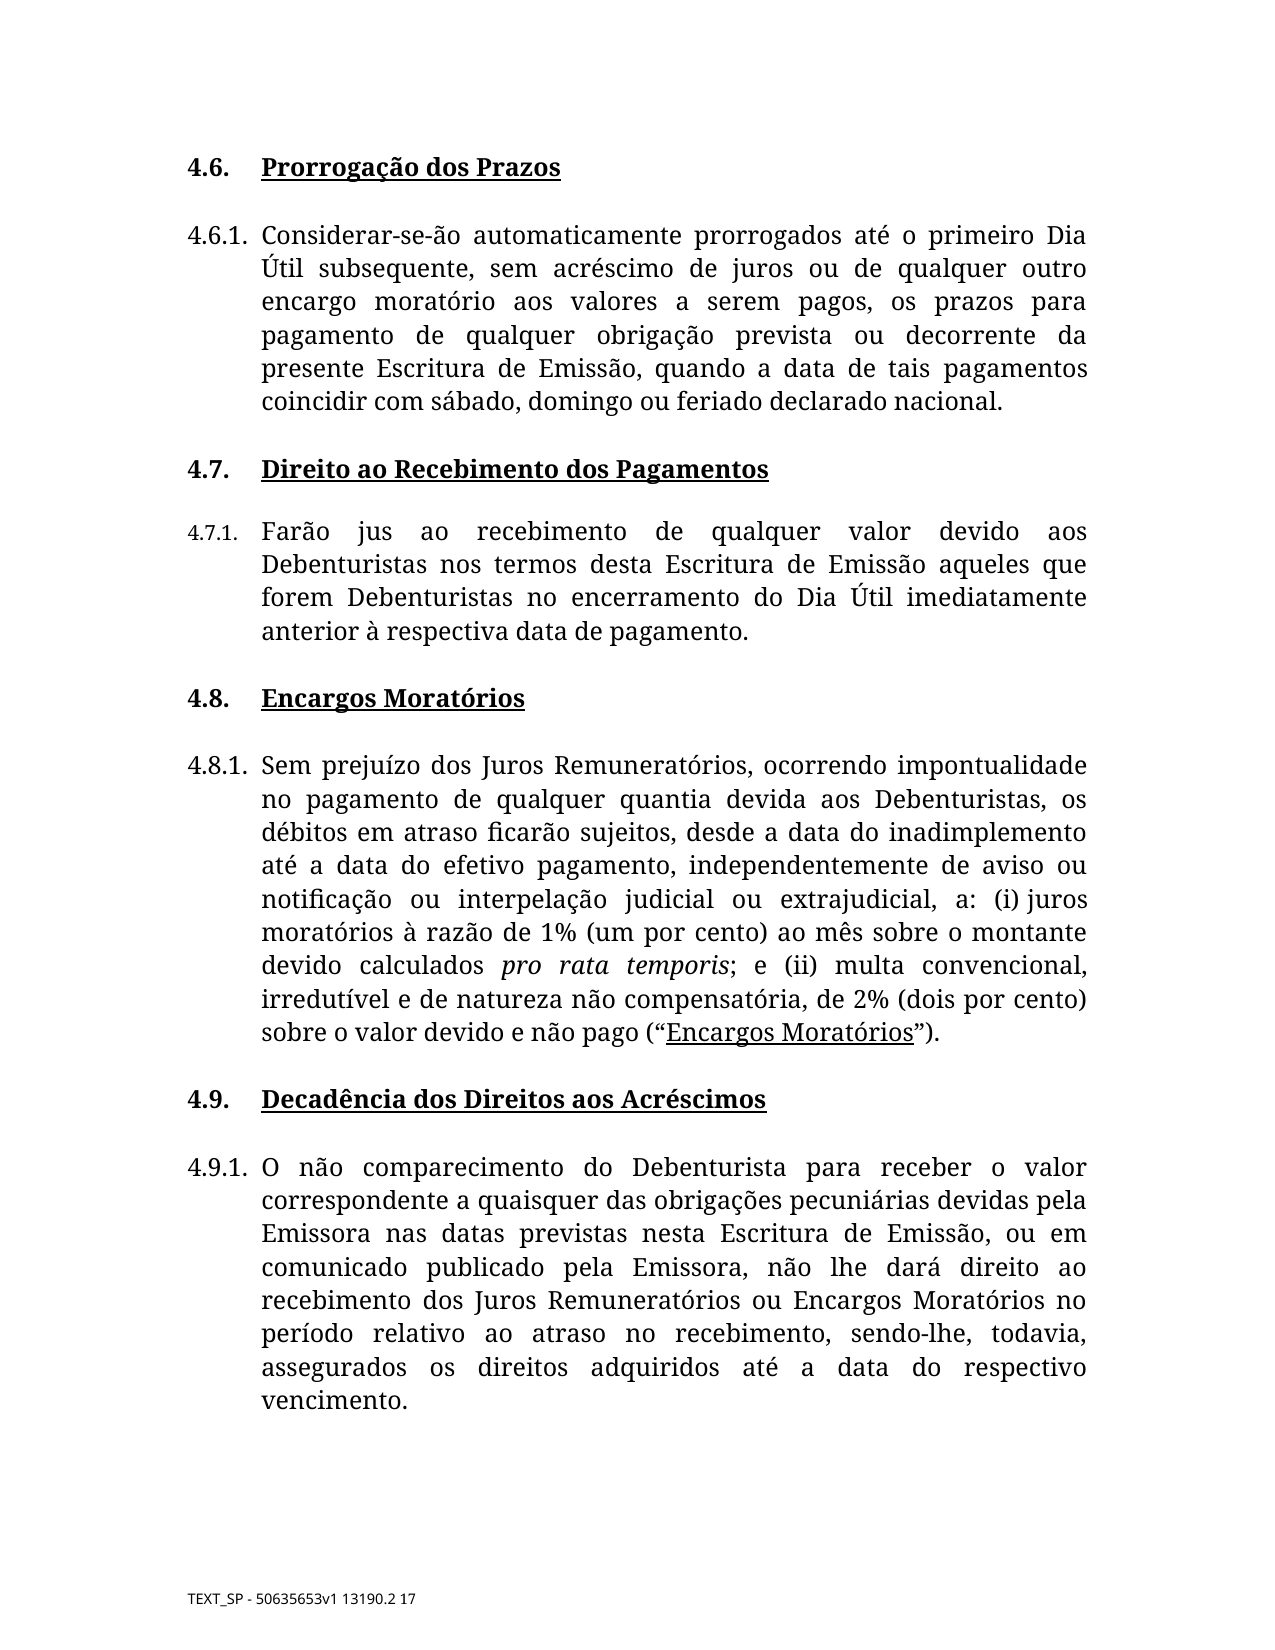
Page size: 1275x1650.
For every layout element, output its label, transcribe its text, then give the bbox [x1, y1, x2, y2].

subtitle O não comparecimento do Debenturista para receber o valor correspondente a quaisquer das obrigações pecuniárias devidas pela Emissora nas datas previstas nesta Escritura de Emissão, ou em comunicado publicado pela Emissora, não lhe dará direito ao recebimento dos Juros Remuneratórios ou Encargos Moratórios no período relativo ao atraso no recebimento, sendo-lhe, todavia, assegurados os direitos adquiridos até a data do respectivo vencimento. [187, 1149, 1088, 1416]
subtitle Considerar-se-ão automaticamente prorrogados até o primeiro Dia Útil subsequente, sem acréscimo de juros ou de qualquer outro encargo moratório aos valores a serem pagos, os prazos para pagamento de qualquer obrigação prevista ou decorrente da presente Escritura de Emissão, quando a data de tais pagamentos coincidir com sábado, domingo ou feriado declarado nacional. [187, 217, 1088, 417]
subtitle Direito ao Recebimento dos Pagamentos [187, 451, 1088, 485]
subtitle Prorrogação dos Prazos [187, 150, 1088, 183]
subtitle Encargos Moratórios [187, 681, 1088, 714]
subtitle Farão jus ao recebimento de qualquer valor devido aos Debenturistas nos termos desta Escritura de Emissão aqueles que forem Debenturistas no encerramento do Dia Útil imediatamente anterior à respectiva data de pagamento. [187, 513, 1088, 647]
subtitle Decadência dos Direitos aos Acréscimos [187, 1082, 1088, 1115]
subtitle Sem prejuízo dos Juros Remuneratórios, ocorrendo impontualidade no pagamento de qualquer quantia devida aos Debenturistas, os débitos em atraso ficarão sujeitos, desde a data do inadimplemento até a data do efetivo pagamento, independentemente de aviso ou notificação ou interpelação judicial ou extrajudicial, a: (i) juros moratórios à razão de 1% (um por cento) ao mês sobre o montante devido calculados pro rata temporis; e (ii) multa convencional, irredutível e de natureza não compensatória, de 2% (dois por cento) sobre o valor devido e não pago (“Encargos Moratórios”). [187, 748, 1088, 1048]
